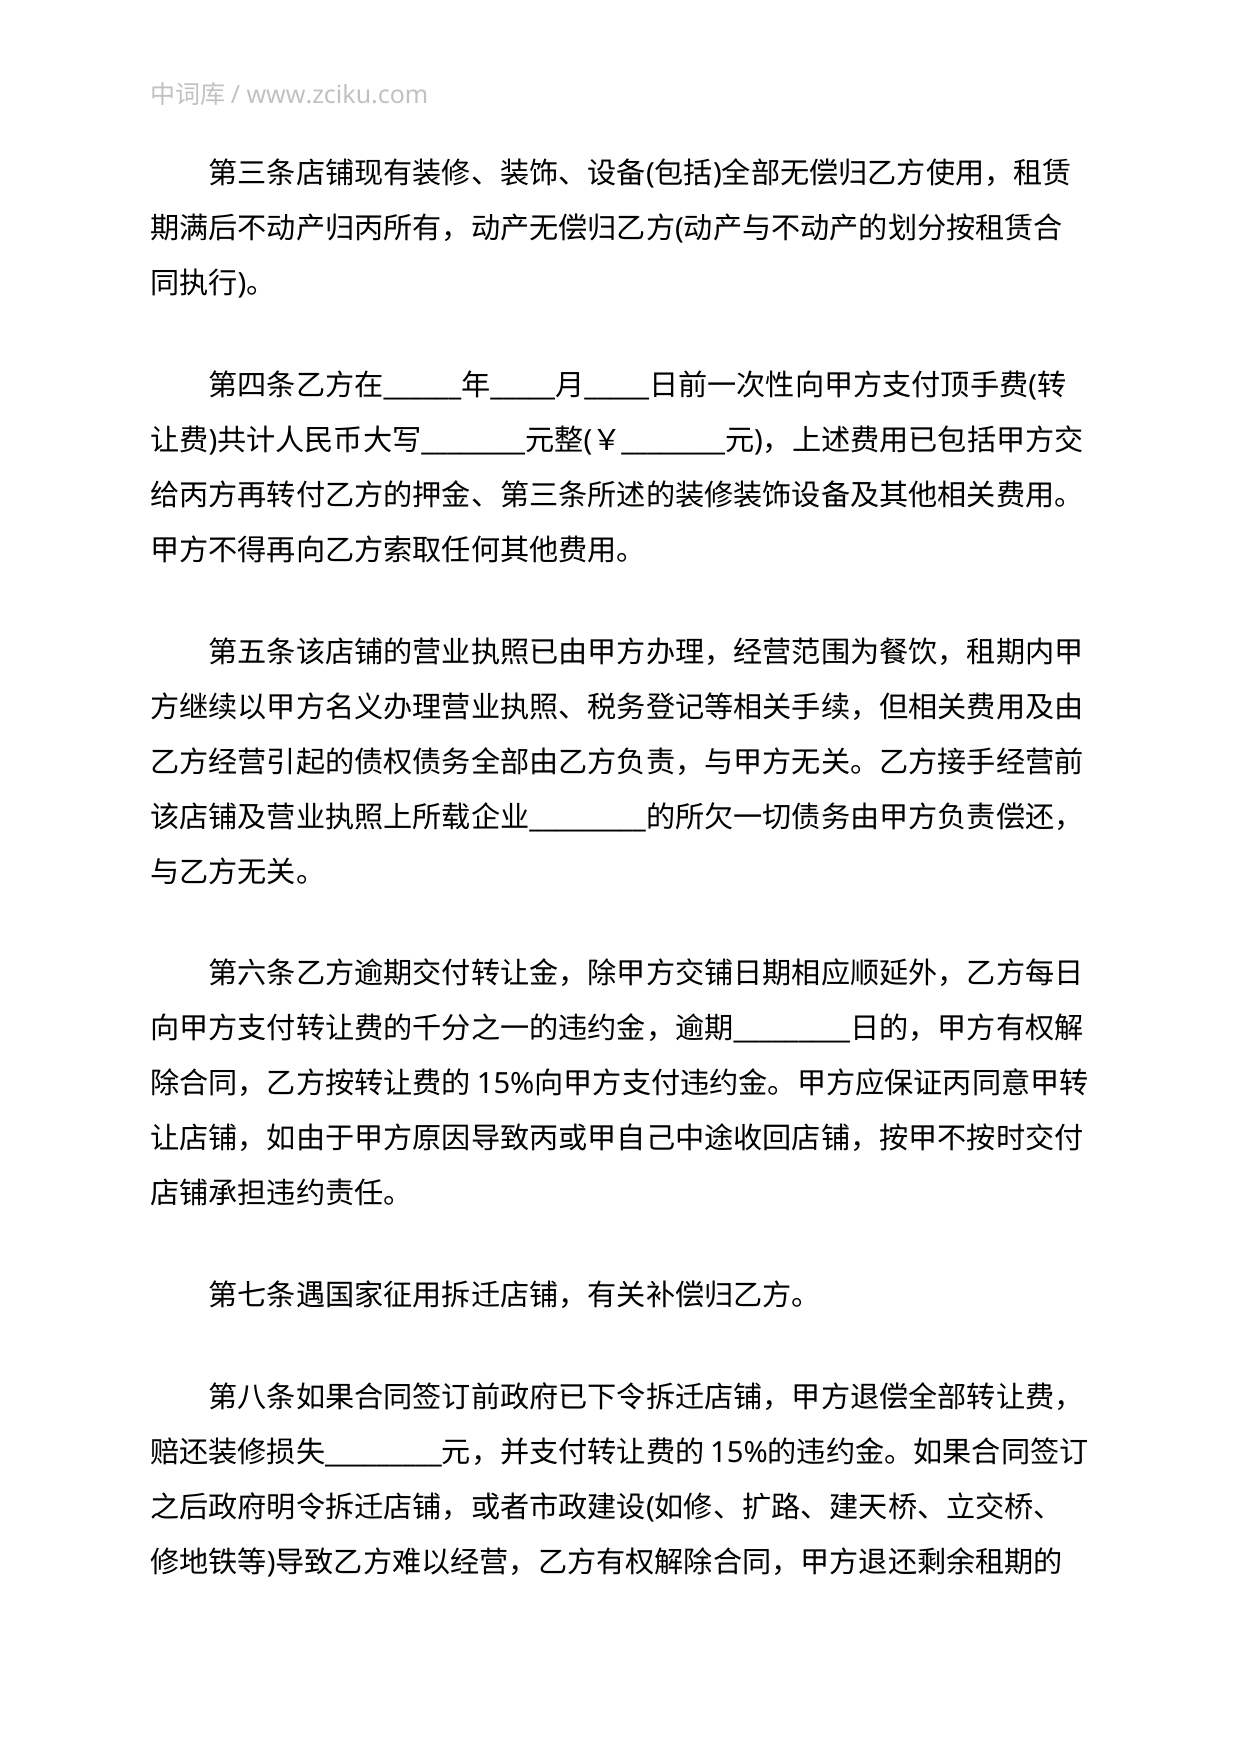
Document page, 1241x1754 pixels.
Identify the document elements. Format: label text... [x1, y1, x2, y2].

text 第七条遇国家征用拆迁店铺，有关补偿归乙方。 [150, 1272, 1090, 1314]
text 第四条乙方在______年_____月_____日前一次性向甲方支付顶手费(转让费)共计人民币大写________元整(￥________元)，上述费用已包括甲方交给丙方再转付乙方的押金、第三条所述的装修装饰设备及其他相关费用。甲方不得再向乙方索取任何其他费用。 [150, 362, 1090, 569]
text 第六条乙方逾期交付转让金，除甲方交铺日期相应顺延外，乙方每日向甲方支付转让费的千分之一的违约金，逾期_________日的，甲方有权解除合同，乙方按转让费的15%向甲方支付违约金。甲方应保证丙同意甲转让店铺，如由于甲方原因导致丙或甲自己中途收回店铺，按甲不按时交付店铺承担违约责任。 [150, 950, 1090, 1212]
text 第五条该店铺的营业执照已由甲方办理，经营范围为餐饮，租期内甲方继续以甲方名义办理营业执照、税务登记等相关手续，但相关费用及由乙方经营引起的债权债务全部由乙方负责，与甲方无关。乙方接手经营前该店铺及营业执照上所载企业_________的所欠一切债务由甲方负责偿还，与乙方无关。 [150, 629, 1090, 891]
text 第三条店铺现有装修、装饰、设备(包括)全部无偿归乙方使用，租赁期满后不动产归丙所有，动产无偿归乙方(动产与不动产的划分按租赁合同执行)。 [150, 150, 1090, 302]
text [150, 1373, 1090, 1581]
